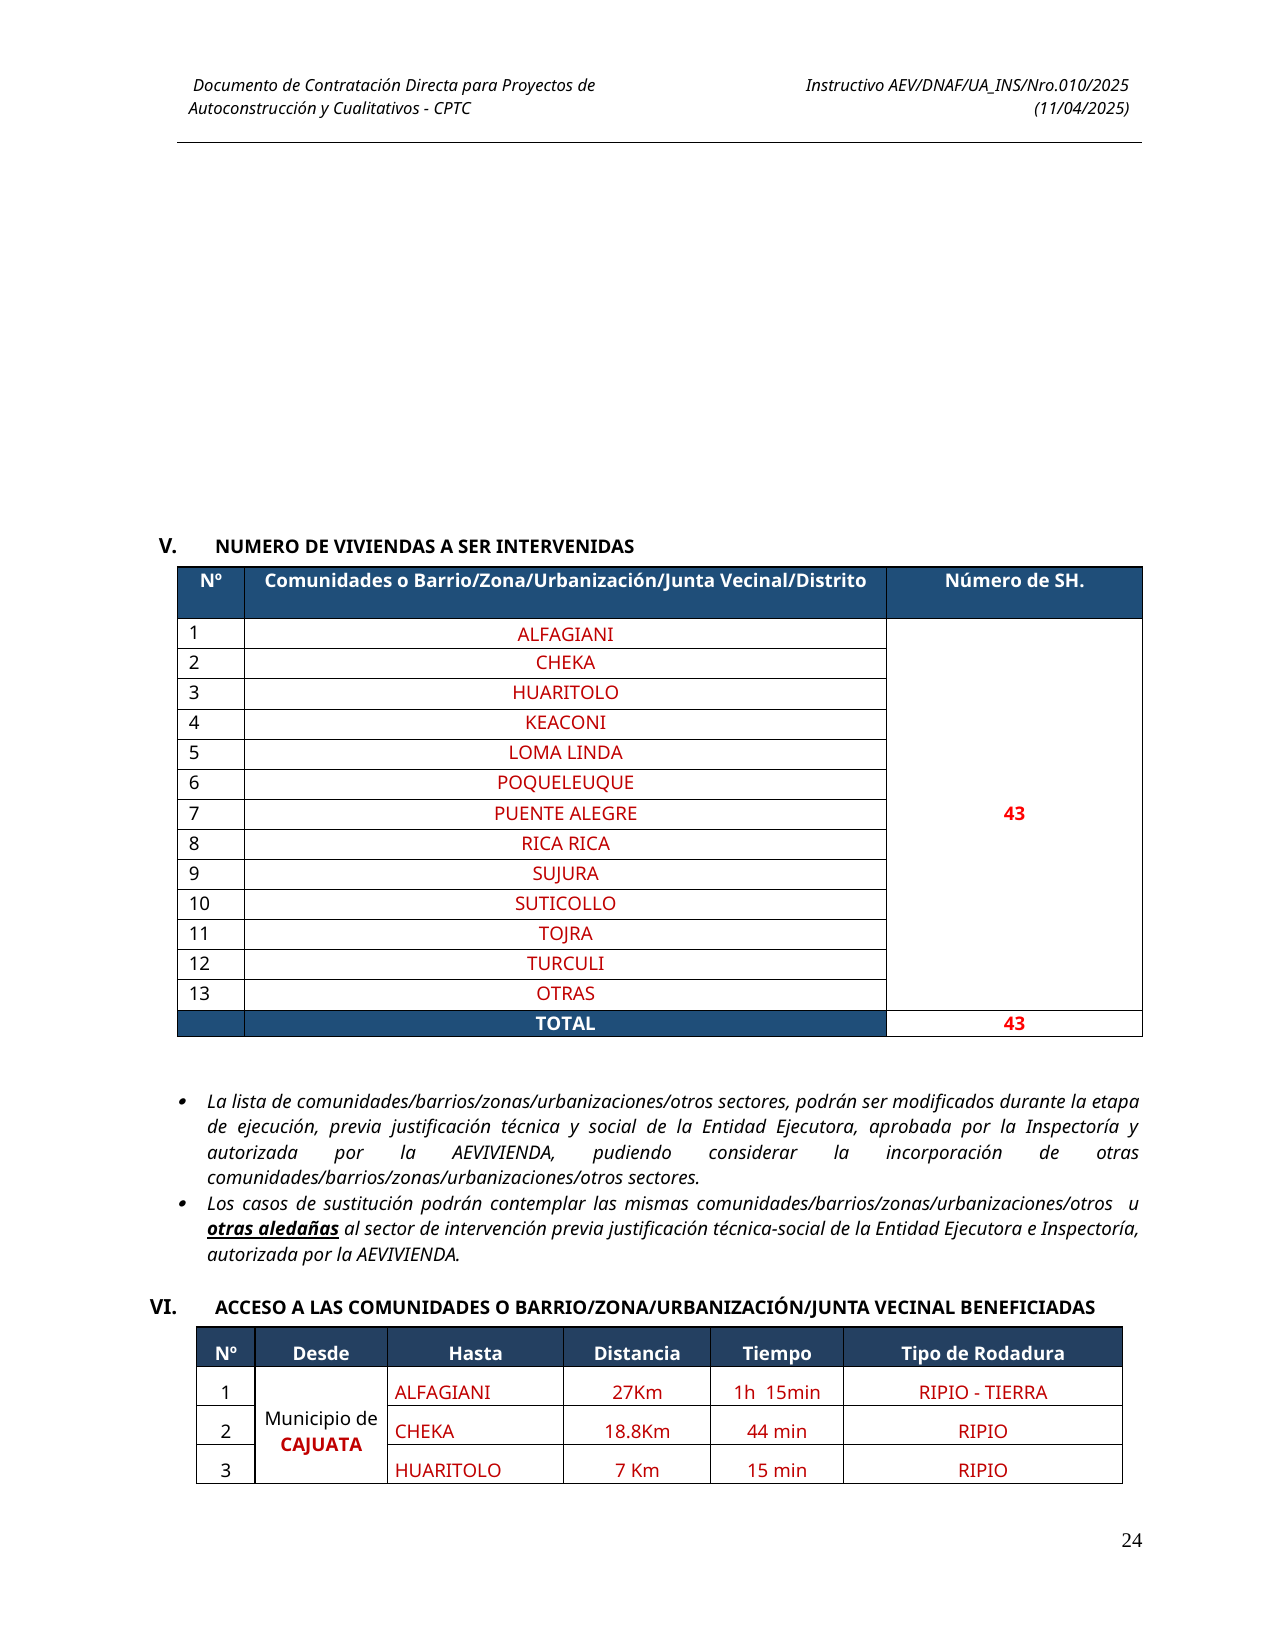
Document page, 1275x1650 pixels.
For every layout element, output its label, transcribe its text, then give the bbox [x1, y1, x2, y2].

table_cell 12 [178, 950, 244, 979]
table_cell CHEKA [245, 649, 886, 678]
table_cell 10 [178, 890, 244, 919]
table_header Hasta [388, 1328, 563, 1366]
table_cell 2 [197, 1406, 254, 1444]
table_header Nº [197, 1328, 254, 1366]
table_cell 2 [178, 649, 244, 678]
table_cell HUARITOLO [245, 679, 886, 708]
list ACCESO A LAS COMUNIDADES O BARRIO/ZONA/URBANIZACIÓN/JUNTA VECINAL BENEFICIADAS [177, 1292, 1142, 1320]
table_cell TOTAL [245, 1011, 886, 1036]
table_cell KEACONI [245, 710, 886, 738]
table_cell 43 [887, 1011, 1142, 1036]
table_cell TOJRA [245, 920, 886, 949]
table_header Tiempo [711, 1328, 843, 1366]
table_cell [178, 1011, 244, 1036]
table_cell ALFAGIANI [245, 619, 886, 648]
table_cell 27Km [564, 1367, 710, 1404]
table_cell RICA RICA [245, 830, 886, 859]
table_header Tipo de Rodadura [844, 1328, 1122, 1366]
table_cell RIPIO - TIERRA [844, 1367, 1122, 1404]
table_cell 13 [178, 980, 244, 1009]
table_cell 18.8Km [564, 1406, 710, 1444]
table_header Comunidades o Barrio/Zona/Urbanización/Junta Vecinal/Distrito [245, 568, 886, 618]
list Los casos de sustitución podrán contemplar las mismas comunidades/barrios/zonas/urbanizaciones/otros u otras aledañas al sector de intervención previa justificación técnica-social de la Entidad Ejecutora e Inspectoría, autorizada por la AEVIVIENDA. [177, 1190, 1142, 1267]
table_cell 6 [178, 770, 244, 799]
table_cell 3 [178, 679, 244, 708]
table_cell 1 [197, 1367, 254, 1404]
table_cell RIPIO [844, 1406, 1122, 1444]
table_header Número de SH. [887, 568, 1142, 618]
table_cell 15 min [711, 1445, 843, 1483]
table_cell Municipio de CAJUATA [256, 1367, 387, 1483]
table_header Distancia [564, 1328, 710, 1366]
table_header Desde [256, 1328, 387, 1366]
table_cell ALFAGIANI [388, 1367, 563, 1404]
table_cell 43 [887, 619, 1142, 1009]
table_cell 1 [178, 619, 244, 648]
table_cell 4 [178, 710, 244, 738]
table_cell 11 [178, 920, 244, 949]
table_cell 7 [178, 800, 244, 829]
table_cell 9 [178, 860, 244, 889]
table_cell 5 [178, 740, 244, 769]
table_cell LOMA LINDA [245, 740, 886, 769]
table_cell HUARITOLO [388, 1445, 563, 1483]
table_header Nº [178, 568, 244, 618]
table_cell 44 min [711, 1406, 843, 1444]
table_cell 1h 15min [711, 1367, 843, 1404]
table_cell POQUELEUQUE [245, 770, 886, 799]
table_cell 8 [178, 830, 244, 859]
list NUMERO DE VIVIENDAS A SER INTERVENIDAS [177, 532, 1142, 560]
table_cell RIPIO [844, 1445, 1122, 1483]
table_cell OTRAS [245, 980, 886, 1009]
table_cell CHEKA [388, 1406, 563, 1444]
table_cell 3 [197, 1445, 254, 1483]
list La lista de comunidades/barrios/zonas/urbanizaciones/otros sectores, podrán ser modificados durante la etapa de ejecución, previa justificación técnica y social de la Entidad Ejecutora, aprobada por la Inspectoría y autorizada por la AEVIVIENDA, pudiendo considerar la incorporación de otras comunidades/barrios/zonas/urbanizaciones/otros sectores. [177, 1088, 1142, 1190]
table_cell SUJURA [245, 860, 886, 889]
table_cell 7 Km [564, 1445, 710, 1483]
table_cell TURCULI [245, 950, 886, 979]
table_cell SUTICOLLO [245, 890, 886, 919]
table_cell PUENTE ALEGRE [245, 800, 886, 829]
